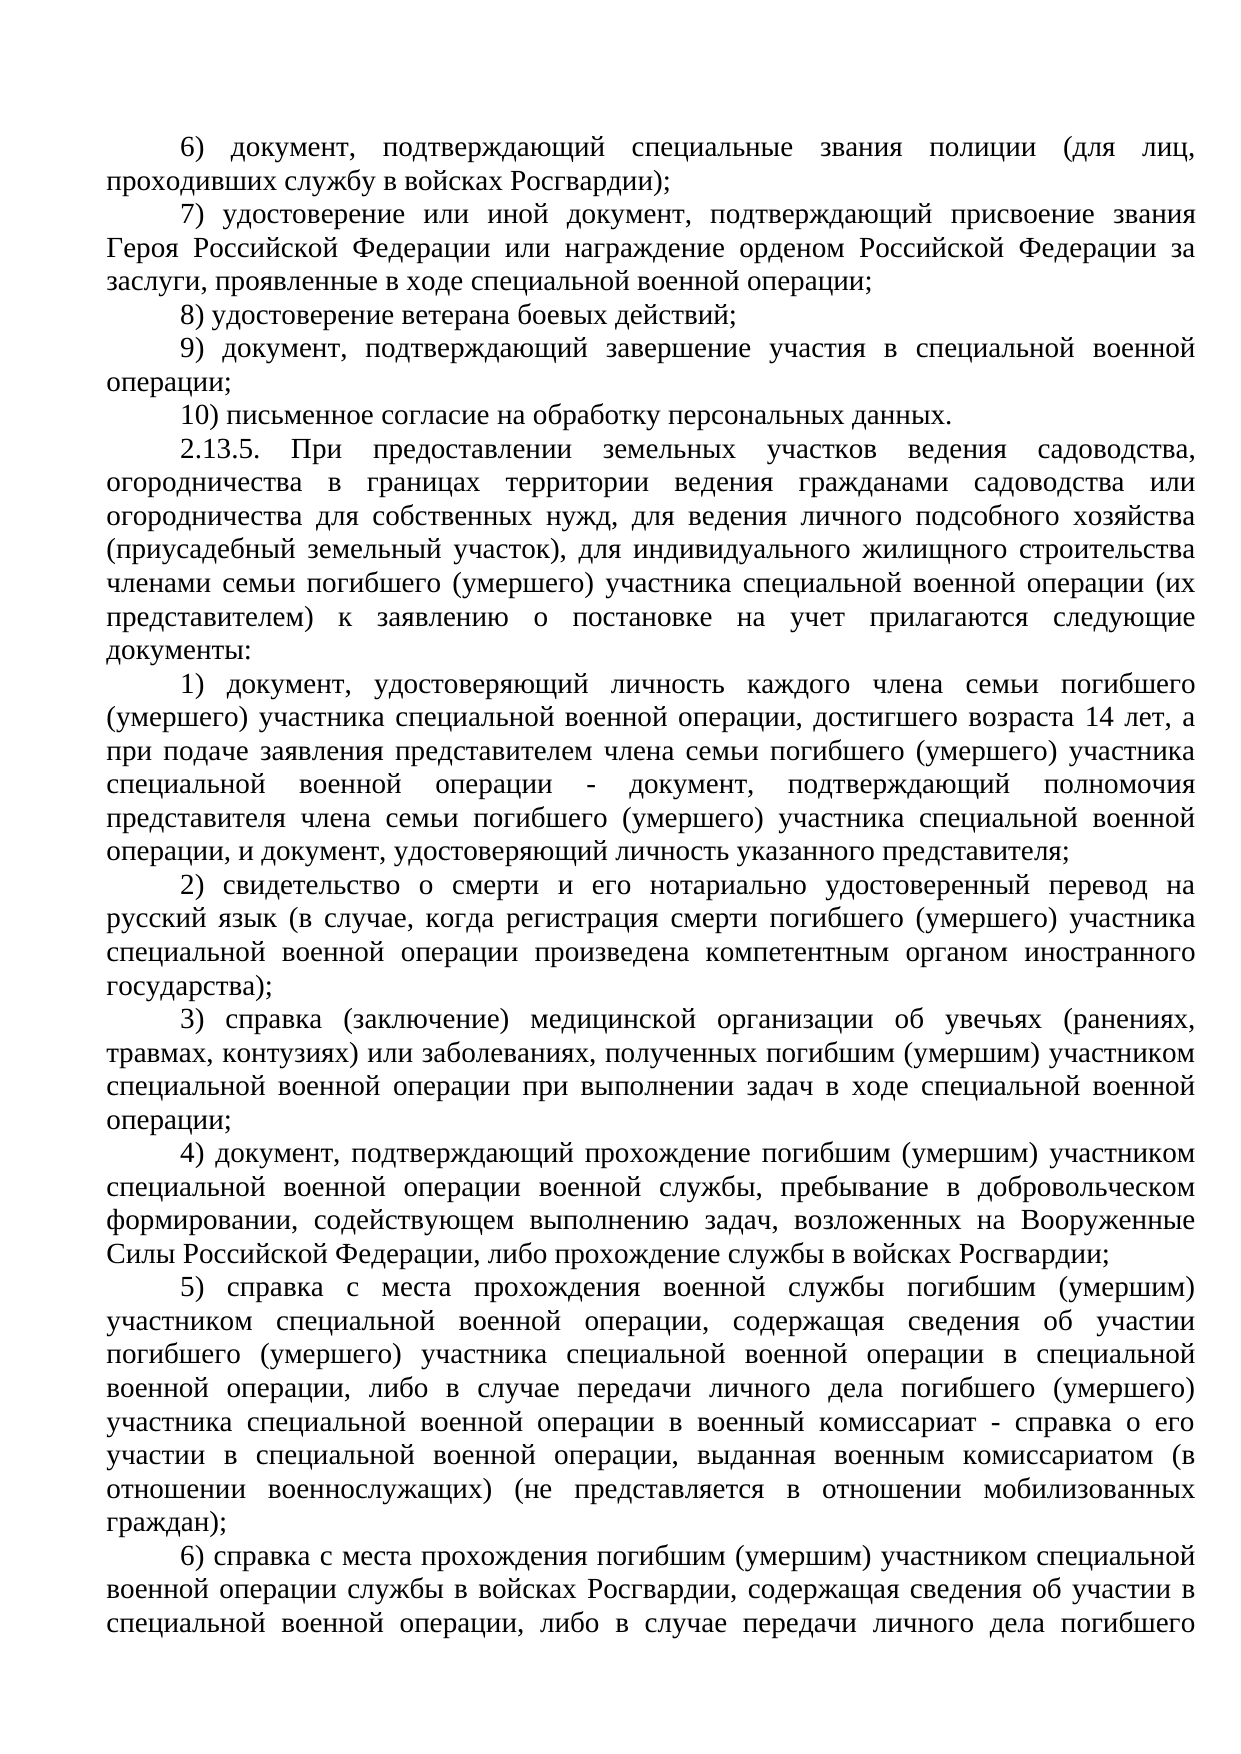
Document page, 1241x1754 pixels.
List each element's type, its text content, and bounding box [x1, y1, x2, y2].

text 10) письменное согласие на обработку персональных данных. [106, 397, 1196, 431]
text 1) документ, удостоверяющий личность каждого члена семьи погибшего (умершего) участника специальной военной операции, достигшего возраста 14 лет, а при подаче заявления представителем члена семьи погибшего (умершего) участника специальной военной операции - документ, подтверждающий полномочия представителя члена семьи погибшего (умершего) участника специальной военной операции, и документ, удостоверяющий личность указанного представителя; [106, 666, 1196, 867]
text 3) справка (заключение) медицинской организации об увечьях (ранениях, травмах, контузиях) или заболеваниях, полученных погибшим (умершим) участником специальной военной операции при выполнении задач в ходе специальной военной операции; [106, 1001, 1196, 1135]
text 4) документ, подтверждающий прохождение погибшим (умершим) участником специальной военной операции военной службы, пребывание в добровольческом формировании, содействующем выполнению задач, возложенных на Вооруженные Силы Российской Федерации, либо прохождение службы в войсках Росгвардии; [106, 1135, 1196, 1269]
text 6) документ, подтверждающий специальные звания полиции (для лиц, проходивших службу в войсках Росгвардии); [106, 129, 1196, 196]
text 2.13.5. При предоставлении земельных участков ведения садоводства, огородничества в границах территории ведения гражданами садоводства или огородничества для собственных нужд, для ведения личного подсобного хозяйства (приусадебный земельный участок), для индивидуального жилищного строительства членами семьи погибшего (умершего) участника специальной военной операции (их представителем) к заявлению о постановке на учет прилагаются следующие документы: [106, 431, 1196, 666]
text 8) удостоверение ветерана боевых действий; [106, 297, 1196, 330]
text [106, 1538, 1196, 1638]
text 7) удостоверение или иной документ, подтверждающий присвоение звания Героя Российской Федерации или награждение орденом Российской Федерации за заслуги, проявленные в ходе специальной военной операции; [106, 196, 1196, 297]
text 9) документ, подтверждающий завершение участия в специальной военной операции; [106, 330, 1196, 397]
text 2) свидетельство о смерти и его нотариально удостоверенный перевод на русский язык (в случае, когда регистрация смерти погибшего (умершего) участника специальной военной операции произведена компетентным органом иностранного государства); [106, 867, 1196, 1001]
text 5) справка с места прохождения военной службы погибшим (умершим) участником специальной военной операции, содержащая сведения об участии погибшего (умершего) участника специальной военной операции в специальной военной операции, либо в случае передачи личного дела погибшего (умершего) участника специальной военной операции в военный комиссариат - справка о его участии в специальной военной операции, выданная военным комиссариатом (в отношении военнослужащих) (не представляется в отношении мобилизованных граждан); [106, 1269, 1196, 1538]
